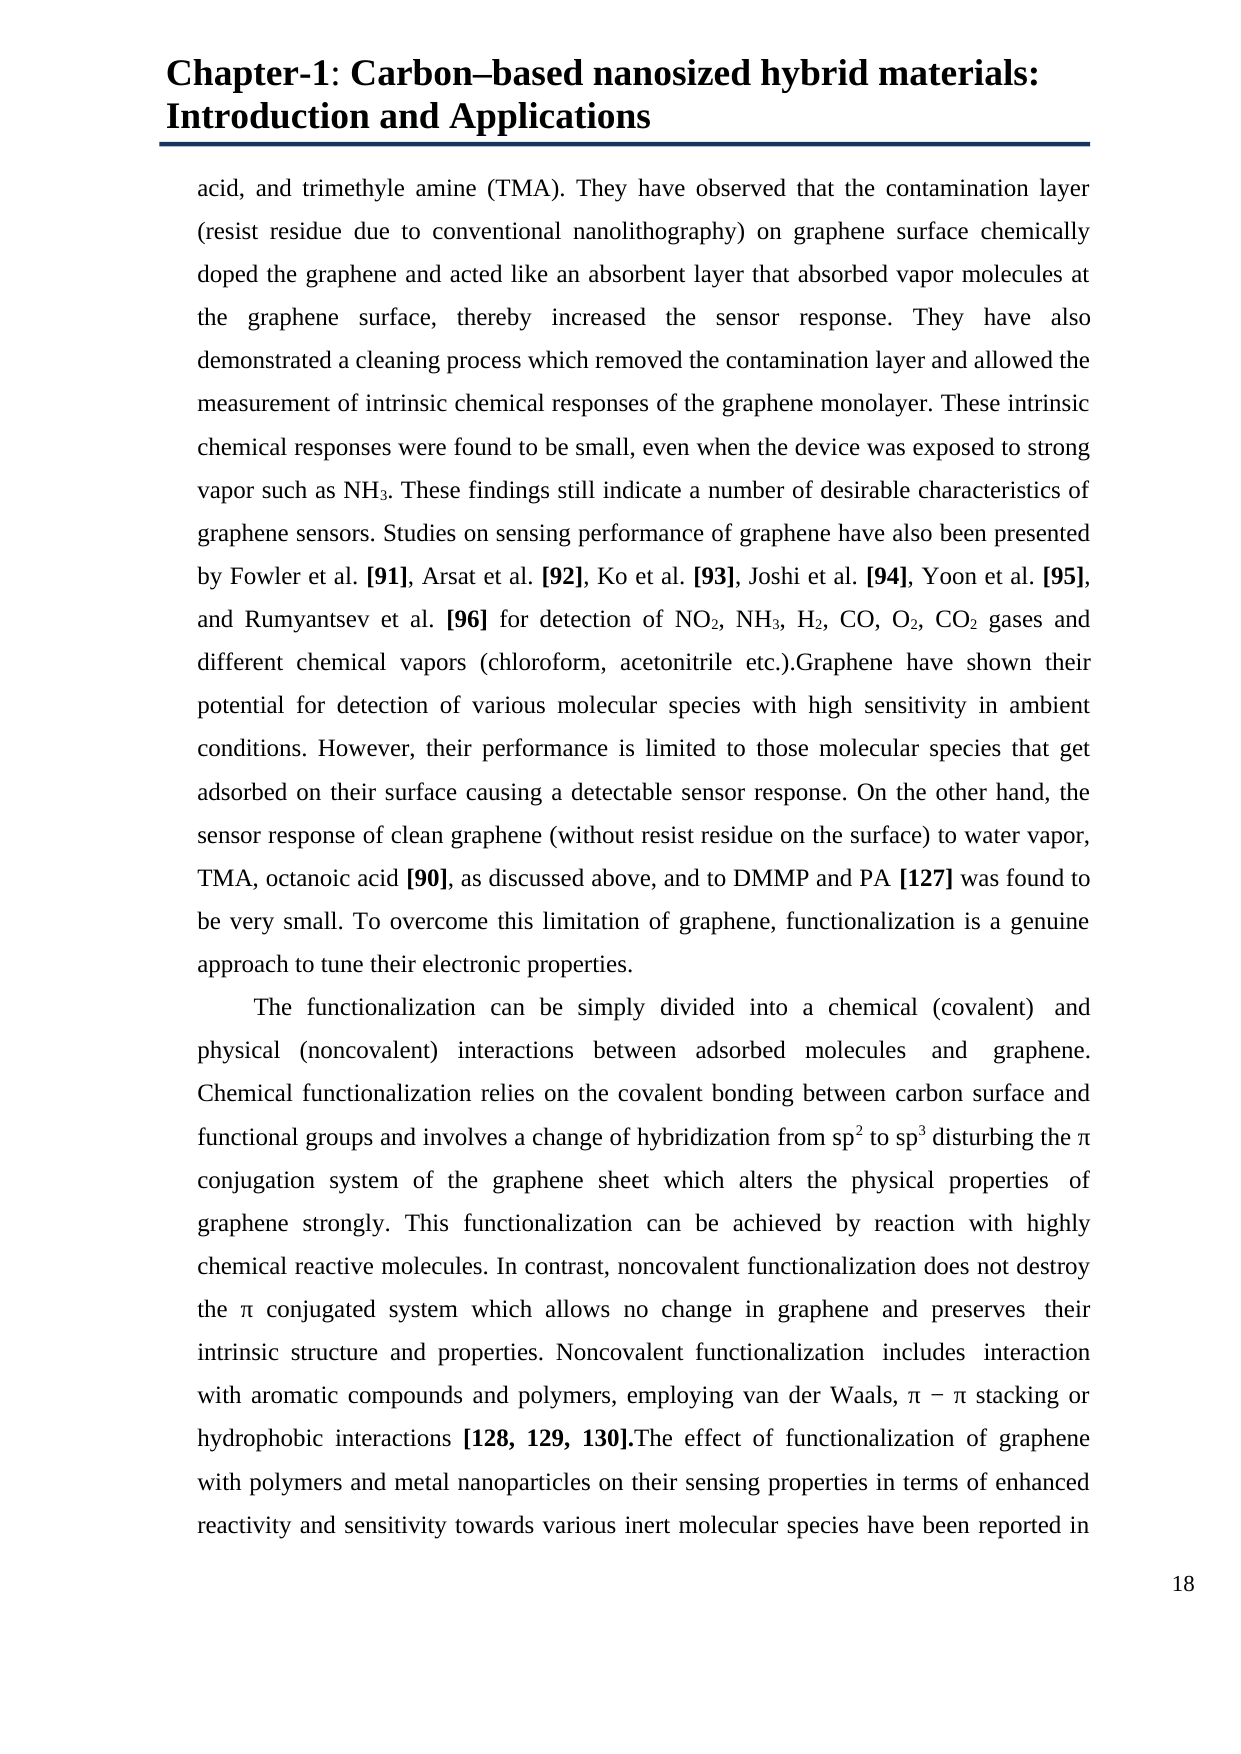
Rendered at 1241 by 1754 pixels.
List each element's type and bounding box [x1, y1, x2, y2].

text [197, 173, 1091, 978]
text [197, 992, 1091, 1538]
